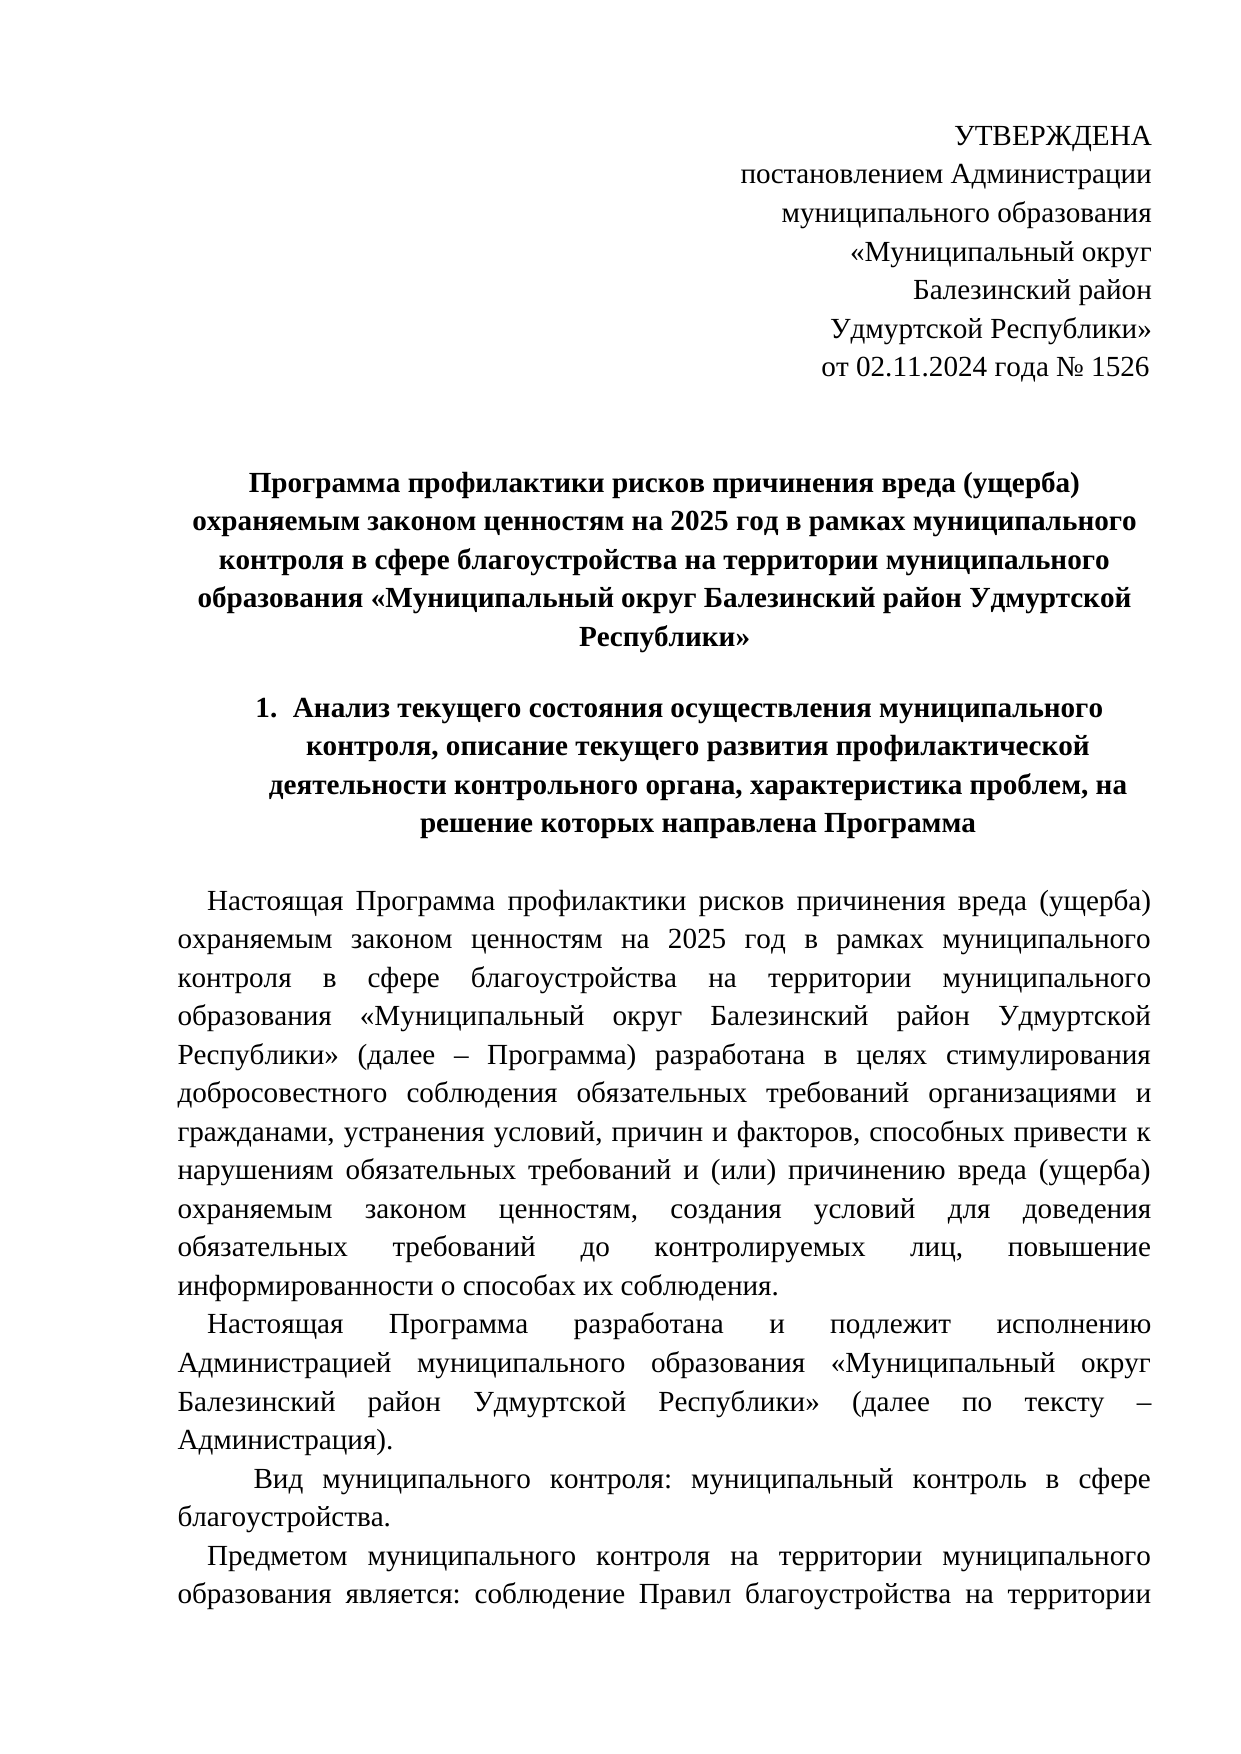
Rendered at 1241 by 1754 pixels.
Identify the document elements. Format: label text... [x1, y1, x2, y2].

list Анализ текущего состояния осуществления муниципального контроля, описание текущего развития профилактической деятельности контрольного органа, характеристика проблем, на решение которых направлена Программа [207, 690, 1152, 839]
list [177, 1538, 1152, 1610]
text Настоящая Программа профилактики рисков причинения вреда (ущерба) охраняемым законом ценностям на 2025 год в рамках муниципального контроля в сфере благоустройства на территории муниципального образования «Муниципальный округ Балезинский район Удмуртской Республики» (далее – Программа) разработана в целях стимулирования добросовестного соблюдения обязательных требований организациями и гражданами, устранения условий, причин и факторов, способных привести к нарушениям обязательных требований и (или) причинению вреда (ущерба) охраняемым законом ценностям, создания условий для доведения обязательных требований до контролируемых лиц, повышение информированности о способах их соблюдения. [177, 883, 1152, 1302]
text Программа профилактики рисков причинения вреда (ущерба) охраняемым законом ценностям на 2025 год в рамках муниципального контроля в сфере благоустройства на территории муниципального образования «Муниципальный округ Балезинский район Удмуртской Республики» [177, 465, 1152, 653]
text Вид муниципального контроля: муниципальный контроль в сфере благоустройства. [177, 1461, 1152, 1533]
text Настоящая Программа разработана и подлежит исполнению Администрацией муниципального образования «Муниципальный округ Балезинский район Удмуртской Республики» (далее по тексту – Администрация). [177, 1307, 1152, 1456]
text Удмуртской Республики» [177, 311, 1152, 344]
text Балезинский район [177, 272, 1152, 306]
text постановлением Администрации [177, 157, 1152, 190]
text от 02.11.2024 года № 1526 [177, 349, 1152, 383]
text «Муниципальный округ [177, 234, 1152, 267]
text муниципального образования [177, 195, 1152, 229]
text УТВЕРЖДЕНА [177, 118, 1152, 152]
